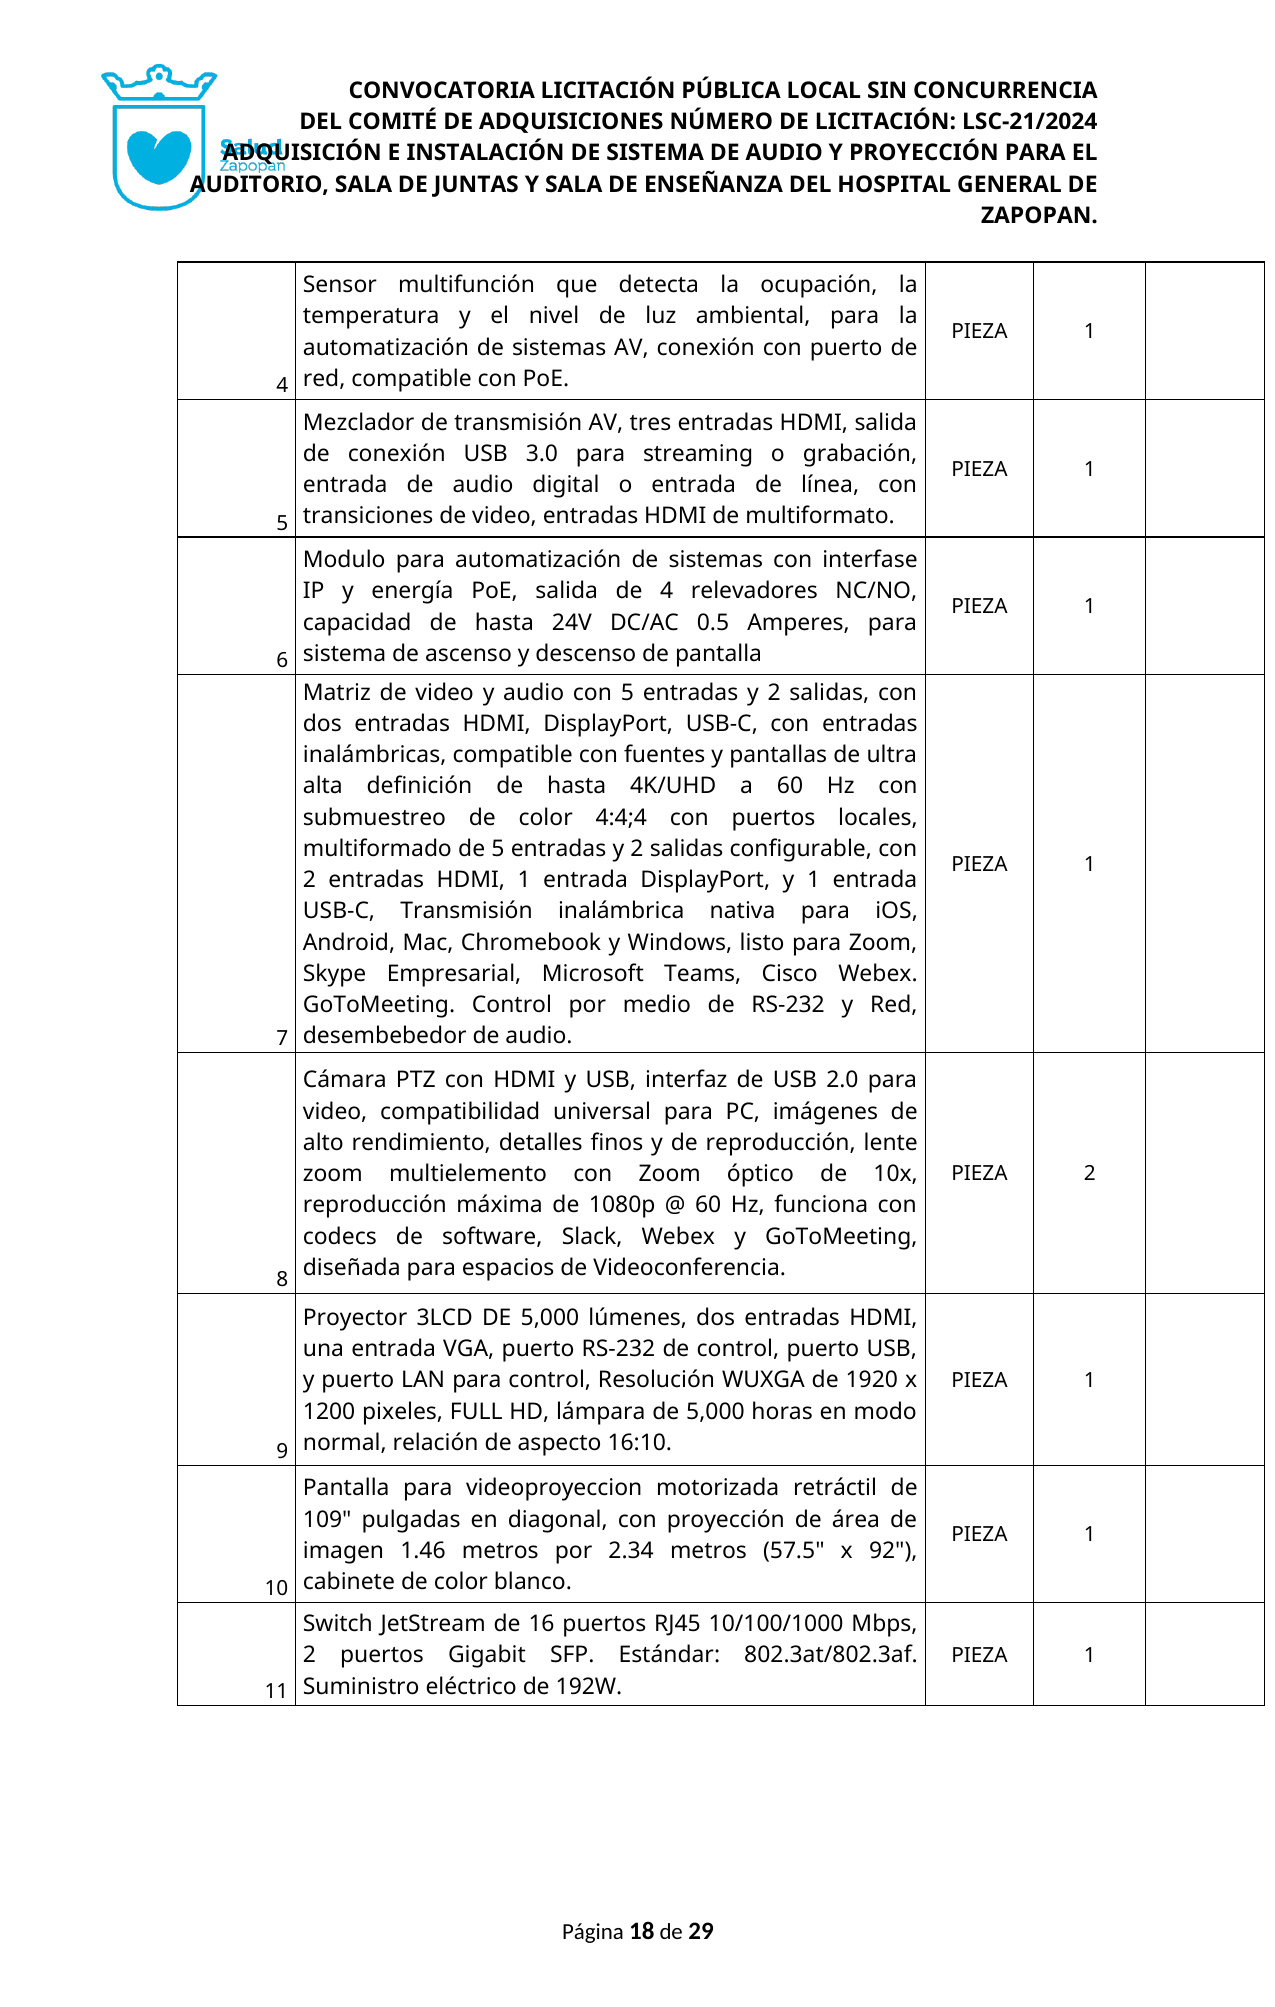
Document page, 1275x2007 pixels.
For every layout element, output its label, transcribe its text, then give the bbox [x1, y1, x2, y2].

table_cell Proyector 3LCD DE 5,000 lúmenes, dos entradas HDMI, una entrada VGA, puerto RS-232 de control, puerto USB, y puerto LAN para control, Resolución WUXGA de 1920 x 1200 pixeles, FULL HD, lámpara de 5,000 horas en modo normal, relación de aspecto 16:10. [296, 1294, 925, 1464]
picture [108, 68, 211, 96]
table_cell [1146, 263, 1264, 399]
table_cell 4 [178, 263, 295, 399]
table_cell 10 [178, 1466, 295, 1602]
table_cell [1146, 1294, 1264, 1464]
table_cell 1 [1034, 263, 1145, 399]
table_cell 7 [178, 675, 295, 1052]
table_cell 8 [178, 1053, 295, 1293]
table_cell 6 [178, 538, 295, 674]
table_cell [1146, 1466, 1264, 1602]
table_cell PIEZA [926, 1053, 1033, 1293]
table_cell 1 [1034, 538, 1145, 674]
table_cell 1 [1034, 400, 1145, 536]
table_cell PIEZA [926, 1466, 1033, 1602]
table_cell Modulo para automatización de sistemas con interfase IP y energía PoE, salida de 4 relevadores NC/NO, capacidad de hasta 24V DC/AC 0.5 Amperes, para sistema de ascenso y descenso de pantalla [296, 538, 925, 674]
table_cell PIEZA [926, 263, 1033, 399]
table_cell [1146, 1053, 1264, 1293]
table_cell 1 [1034, 1603, 1145, 1705]
table_cell 2 [1034, 1053, 1145, 1293]
table_cell Matriz de video y audio con 5 entradas y 2 salidas, con dos entradas HDMI, DisplayPort, USB-C, con entradas inalámbricas, compatible con fuentes y pantallas de ultra alta definición de hasta 4K/UHD a 60 Hz con submuestreo de color 4:4;4 con puertos locales, multiformado de 5 entradas y 2 salidas configurable, con 2 entradas HDMI, 1 entrada DisplayPort, y 1 entrada USB-C, Transmisión inalámbrica nativa para iOS, Android, Mac, Chromebook y Windows, listo para Zoom, Skype Empresarial, Microsoft Teams, Cisco Webex. GoToMeeting. Control por medio de RS-232 y Red, desembebedor de audio. [296, 675, 925, 1052]
picture [97, 63, 290, 220]
table_cell PIEZA [926, 675, 1033, 1052]
table_cell PIEZA [926, 1294, 1033, 1464]
table_cell 5 [178, 400, 295, 536]
table_cell [1146, 538, 1264, 674]
table_cell PIEZA [926, 1603, 1033, 1705]
table_cell PIEZA [926, 538, 1033, 674]
table_cell [1146, 400, 1264, 536]
table_cell Sensor multifunción que detecta la ocupación, la temperatura y el nivel de luz ambiental, para la automatización de sistemas AV, conexión con puerto de red, compatible con PoE. [296, 263, 925, 399]
table_cell 11 [178, 1603, 295, 1705]
table_cell Cámara PTZ con HDMI y USB, interfaz de USB 2.0 para video, compatibilidad universal para PC, imágenes de alto rendimiento, detalles finos y de reproducción, lente zoom multielemento con Zoom óptico de 10x, reproducción máxima de 1080p @ 60 Hz, funciona con codecs de software, Slack, Webex y GoToMeeting, diseñada para espacios de Videoconferencia. [296, 1053, 925, 1293]
table_cell Pantalla para videoproyeccion motorizada retráctil de 109" pulgadas en diagonal, con proyección de área de imagen 1.46 metros por 2.34 metros (57.5" x 92"), cabinete de color blanco. [296, 1466, 925, 1602]
table_cell 9 [178, 1294, 295, 1464]
table_cell 1 [1034, 1466, 1145, 1602]
table_cell 1 [1034, 1294, 1145, 1464]
table_cell Switch JetStream de 16 puertos RJ45 10/100/1000 Mbps, 2 puertos Gigabit SFP. Estándar: 802.3at/802.3af. Suministro eléctrico de 192W. [296, 1603, 925, 1705]
table_cell [1146, 675, 1264, 1052]
table_cell 1 [1034, 675, 1145, 1052]
table_cell Mezclador de transmisión AV, tres entradas HDMI, salida de conexión USB 3.0 para streaming o grabación, entrada de audio digital o entrada de línea, con transiciones de video, entradas HDMI de multiformato. [296, 400, 925, 536]
table_cell PIEZA [926, 400, 1033, 536]
table_cell [1146, 1603, 1264, 1705]
